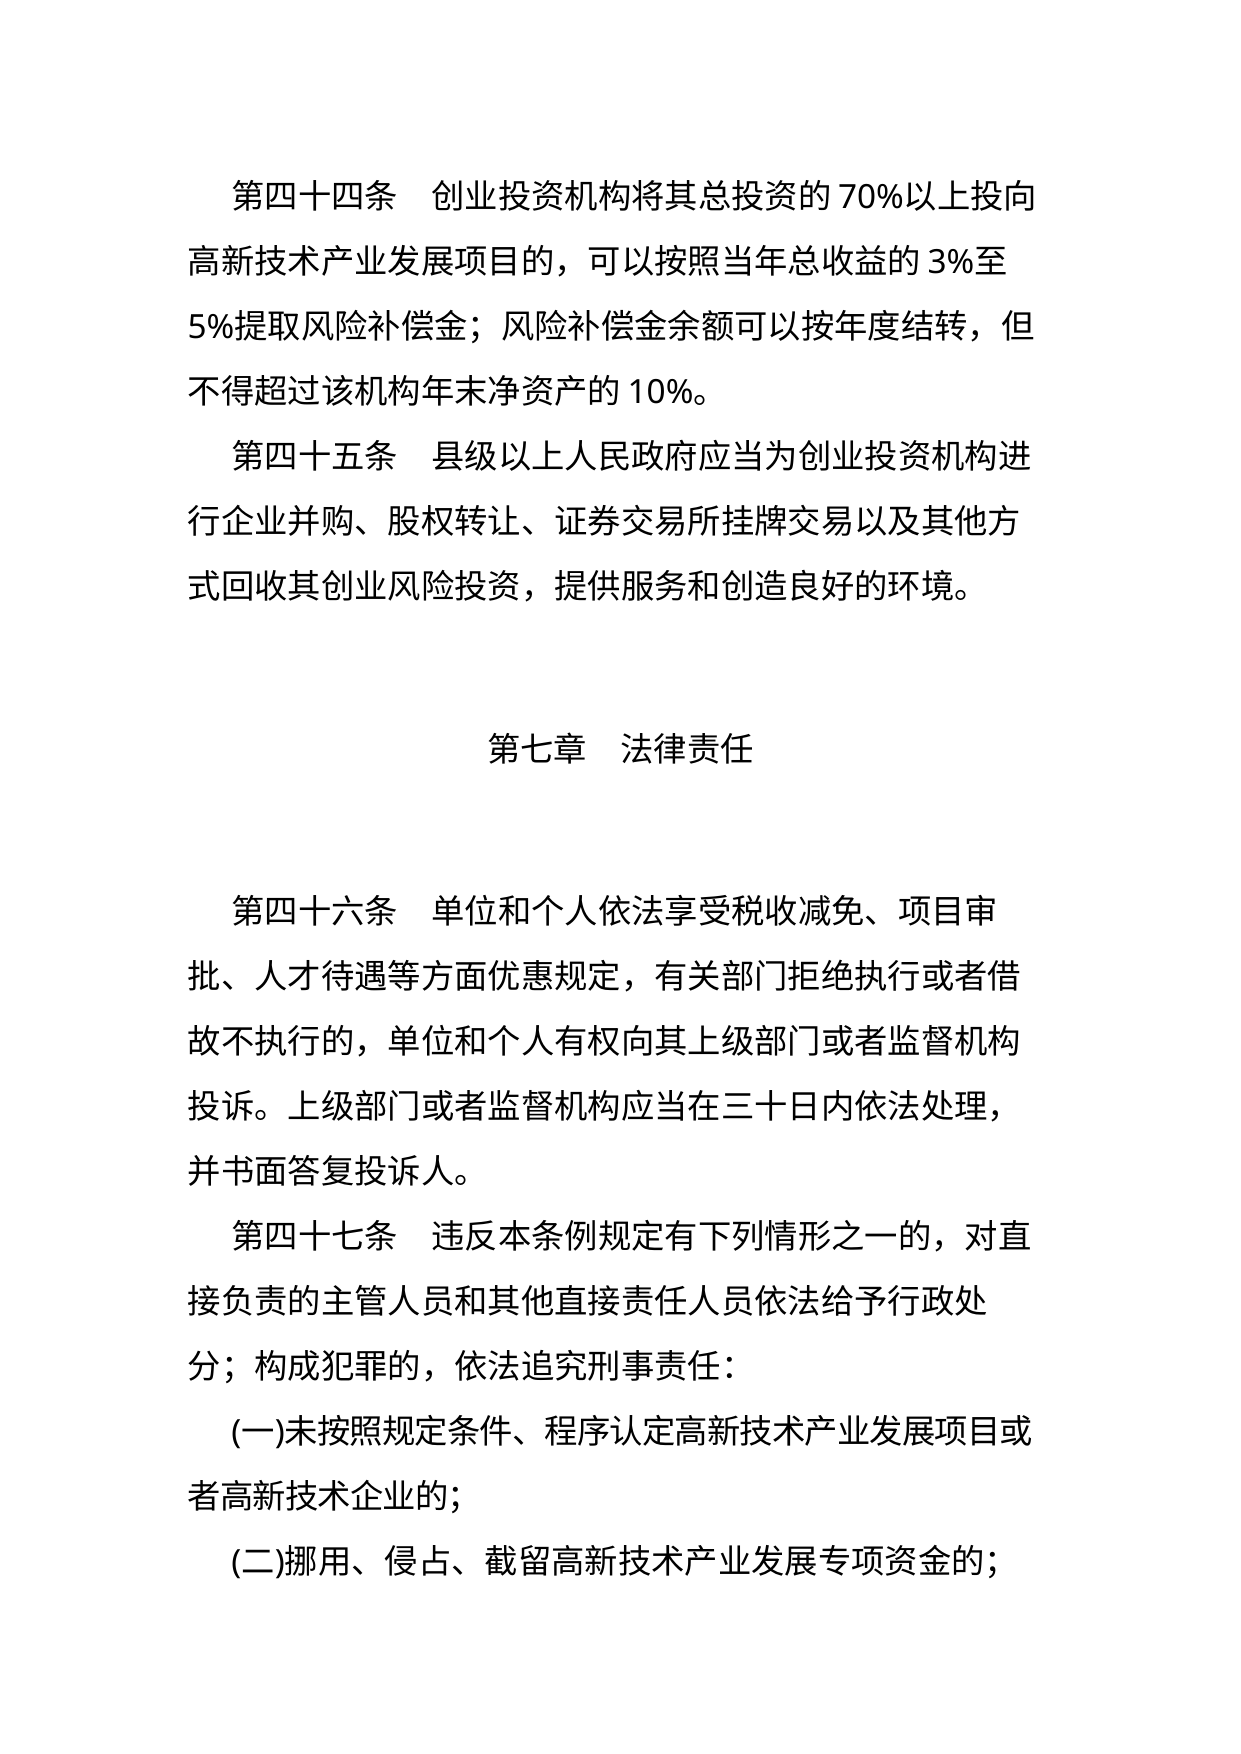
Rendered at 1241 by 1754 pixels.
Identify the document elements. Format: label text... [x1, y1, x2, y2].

text 第四十四条 创业投资机构将其总投资的70%以上投向高新技术产业发展项目的，可以按照当年总收益的3%至5%提取风险补偿金；风险补偿金余额可以按年度结转，但不得超过该机构年末净资产的10%。 [187, 162, 1053, 422]
text (二)挪用、侵占、截留高新技术产业发展专项资金的； [187, 1527, 1053, 1592]
text 第七章 法律责任 [187, 714, 1053, 779]
text 第四十六条 单位和个人依法享受税收减免、项目审批、人才待遇等方面优惠规定，有关部门拒绝执行或者借故不执行的，单位和个人有权向其上级部门或者监督机构投诉。上级部门或者监督机构应当在三十日内依法处理，并书面答复投诉人。 [187, 877, 1053, 1202]
text (一)未按照规定条件、程序认定高新技术产业发展项目或者高新技术企业的； [187, 1397, 1053, 1527]
text 第四十七条 违反本条例规定有下列情形之一的，对直接负责的主管人员和其他直接责任人员依法给予行政处分；构成犯罪的，依法追究刑事责任： [187, 1202, 1053, 1397]
text 第四十五条 县级以上人民政府应当为创业投资机构进行企业并购、股权转让、证券交易所挂牌交易以及其他方式回收其创业风险投资，提供服务和创造良好的环境。 [187, 422, 1053, 617]
